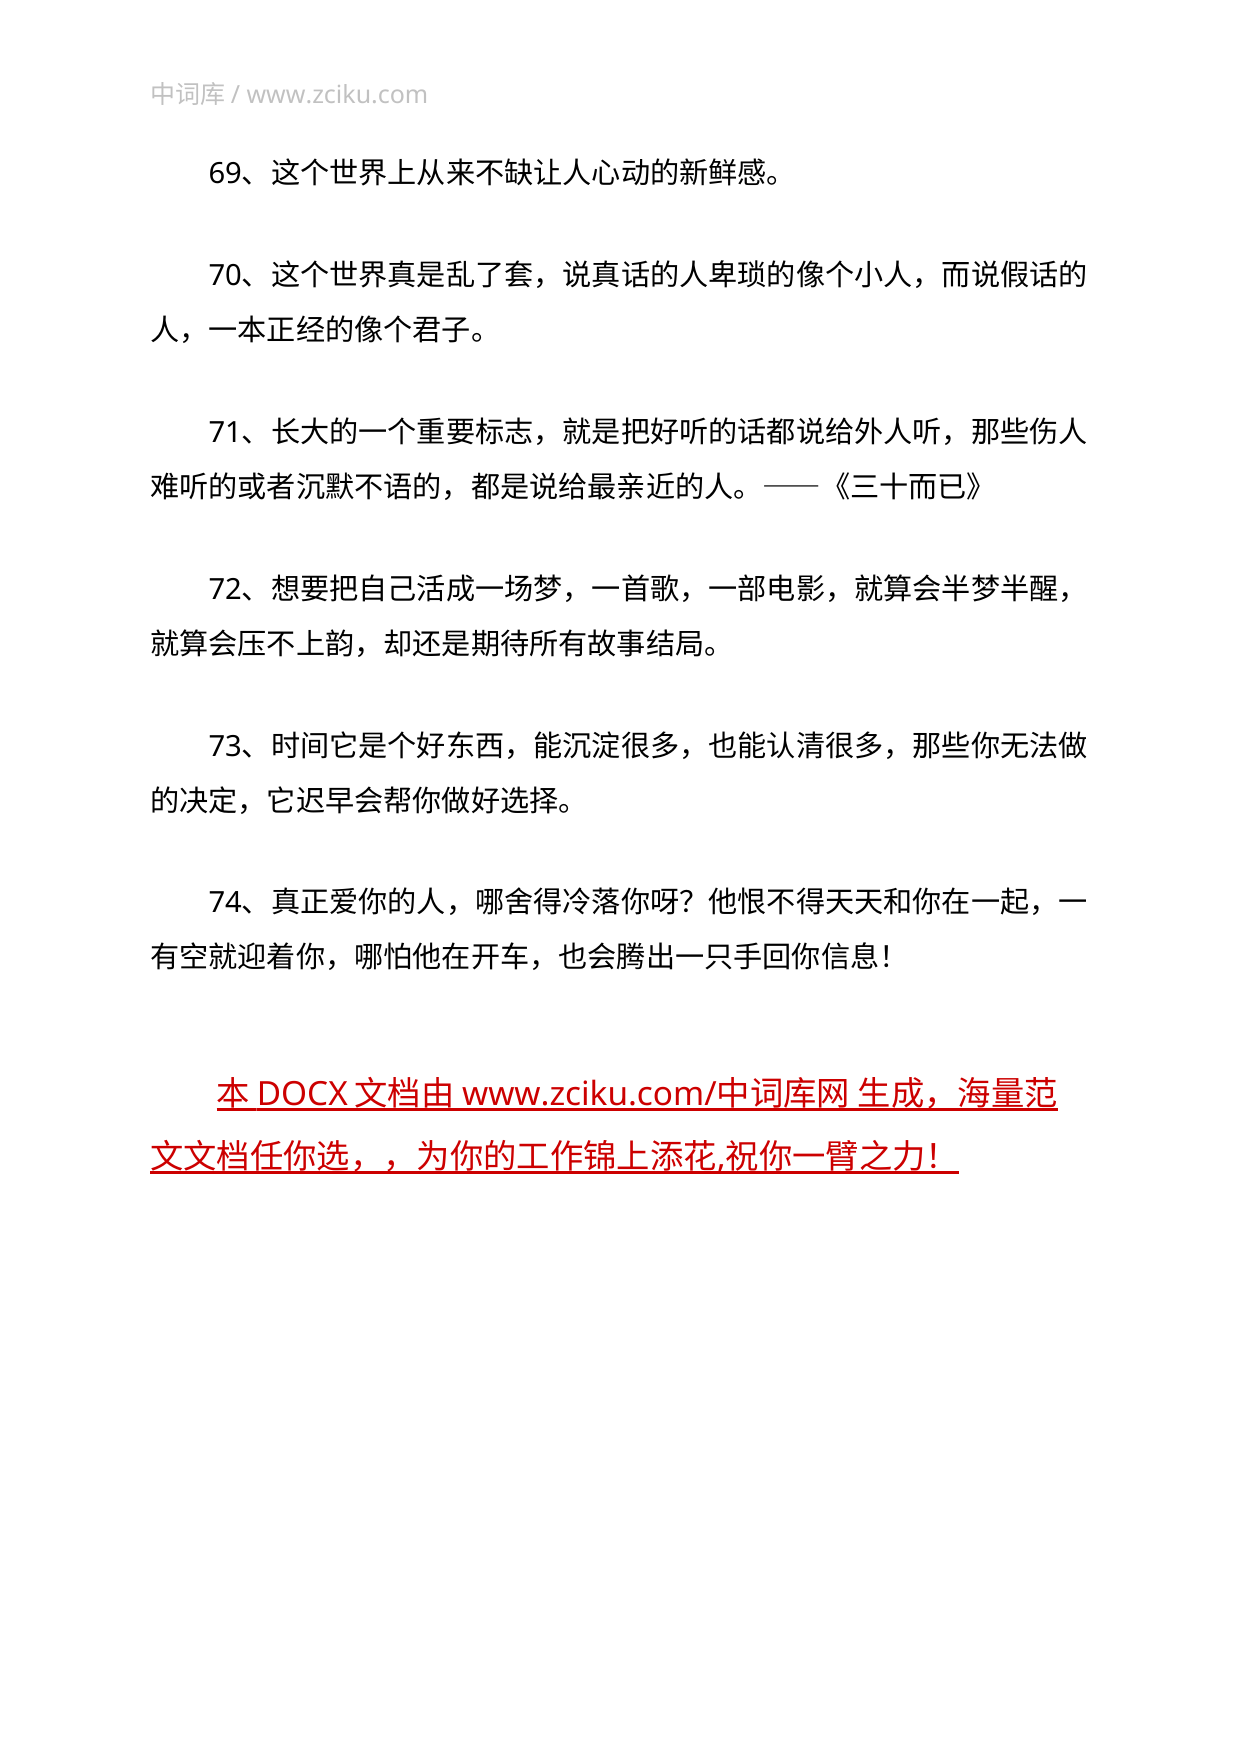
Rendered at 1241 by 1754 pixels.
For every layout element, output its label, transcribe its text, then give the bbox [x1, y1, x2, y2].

text 69、这个世界上从来不缺让人心动的新鲜感。 [150, 150, 1090, 192]
text 本DOCX文档由 www.zciku.com/中词库网 生成，海量范文文档任你选，，为你的工作锦上添花,祝你一臂之力！ [150, 1067, 1090, 1178]
text 70、这个世界真是乱了套，说真话的人卑琐的像个小人，而说假话的人，一本正经的像个君子。 [150, 252, 1090, 349]
text 72、想要把自己活成一场梦，一首歌，一部电影，就算会半梦半醒，就算会压不上韵，却还是期待所有故事结局。 [150, 566, 1090, 663]
text 73、时间它是个好东西，能沉淀很多，也能认清很多，那些你无法做的决定，它迟早会帮你做好选择。 [150, 722, 1090, 819]
text 71、长大的一个重要标志，就是把好听的话都说给外人听，那些伤人难听的或者沉默不语的，都是说给最亲近的人。——《三十而已》 [150, 409, 1090, 506]
text 74、真正爱你的人，哪舍得冷落你呀？他恨不得天天和你在一起，一有空就迎着你，哪怕他在开车，也会腾出一只手回你信息！ [150, 879, 1090, 976]
